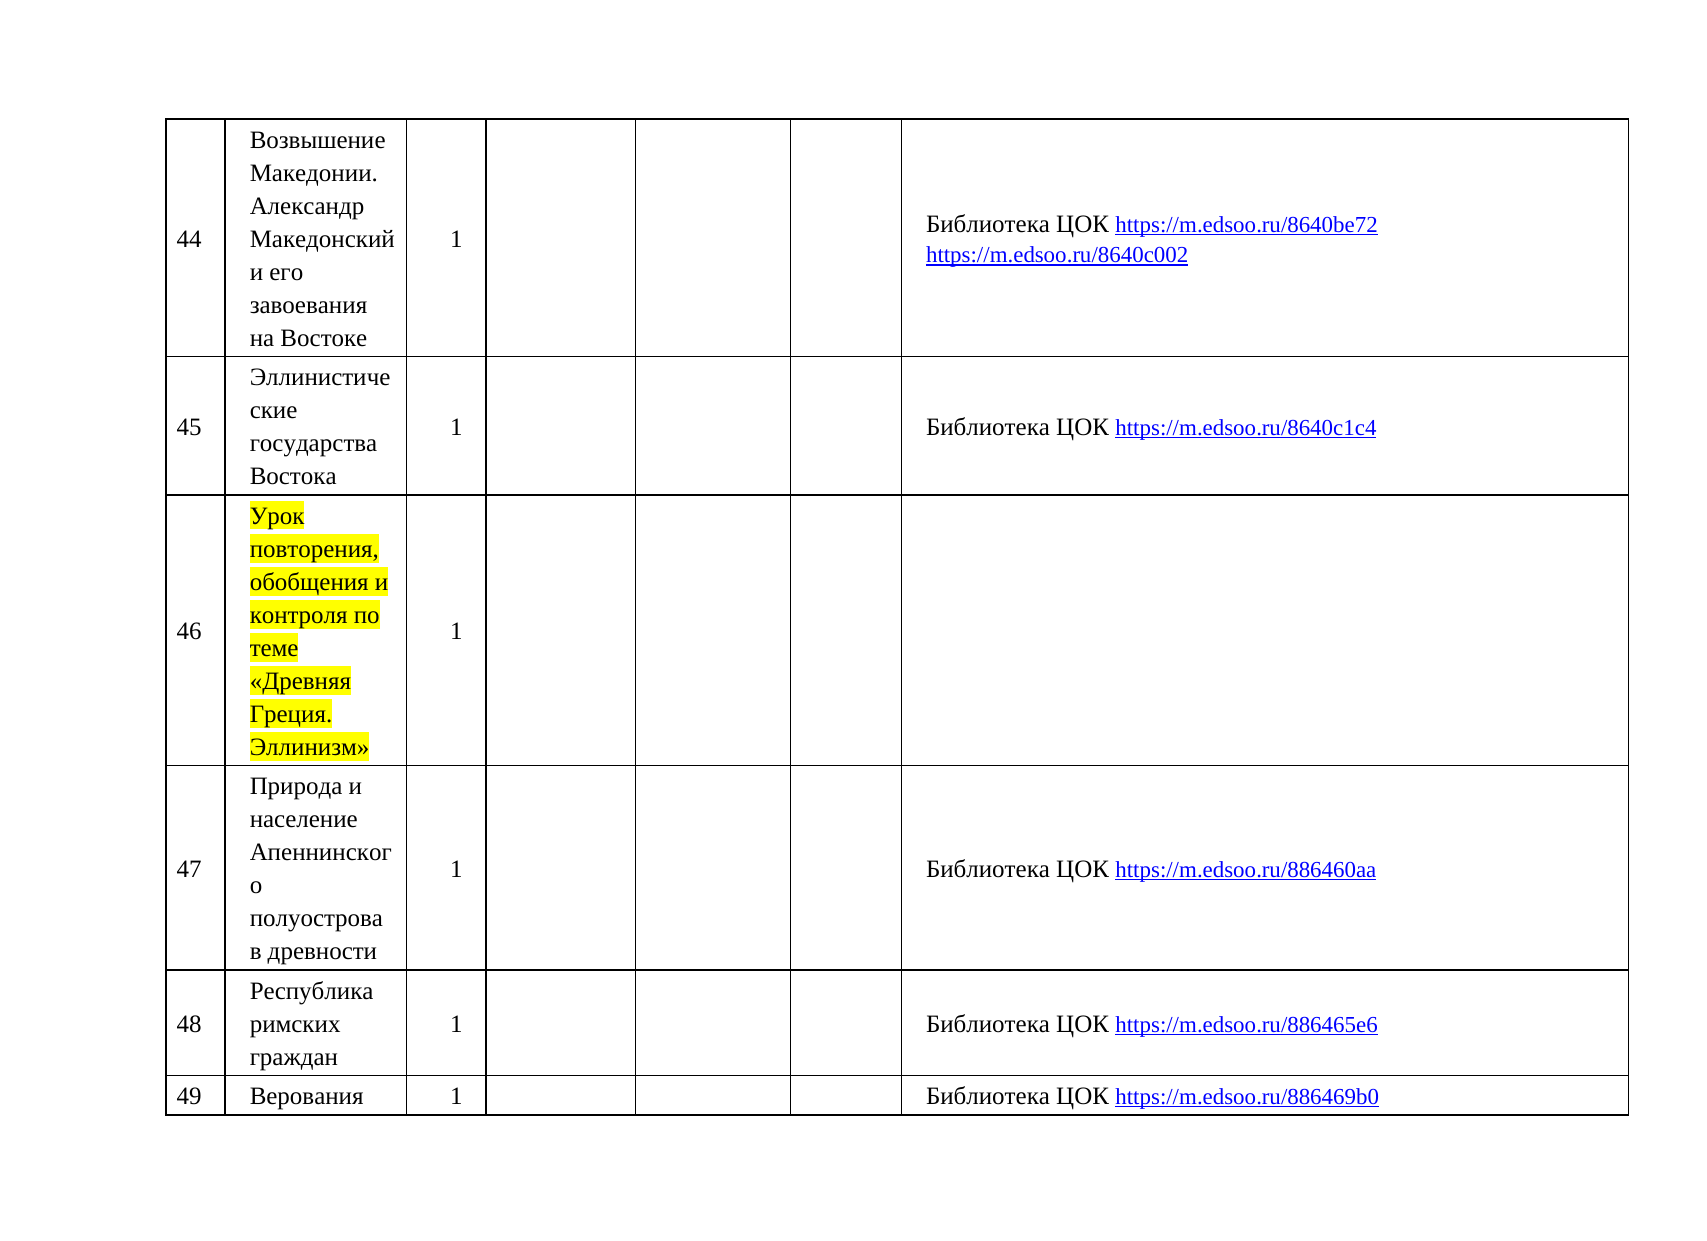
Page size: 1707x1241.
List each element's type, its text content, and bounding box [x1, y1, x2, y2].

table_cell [226, 1076, 406, 1114]
table_cell [636, 496, 790, 764]
table_cell 47 [167, 766, 224, 969]
table_cell [636, 766, 790, 969]
table_cell 1 [407, 357, 485, 494]
table_cell [487, 971, 635, 1074]
table_cell [902, 496, 1628, 764]
table_cell [487, 1076, 635, 1114]
table_cell 1 [407, 496, 485, 764]
table_cell [487, 120, 635, 356]
table_cell 45 [167, 357, 224, 494]
table_cell 1 [407, 766, 485, 969]
table_cell [636, 971, 790, 1074]
table_cell Библиотека ЦОК https://m.edsoo.ru/8640be72 https://m.edsoo.ru/8640c002 [902, 120, 1628, 356]
table_cell [487, 766, 635, 969]
table_cell Урок повторения, обобщения и контроля по теме «Древняя Греция. Эллинизм» [226, 496, 406, 764]
table_cell Возвышение Македонии. Александр Македонский и его завоевания на Востоке [226, 120, 406, 356]
table_cell 46 [167, 496, 224, 764]
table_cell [902, 1076, 1628, 1114]
table_cell [791, 766, 901, 969]
table_cell Библиотека ЦОК https://m.edsoo.ru/886465e6 [902, 971, 1628, 1074]
table_cell [791, 1076, 901, 1114]
table_cell [791, 120, 901, 356]
table_cell 1 [407, 971, 485, 1074]
table_cell [636, 1076, 790, 1114]
table_cell 1 [407, 120, 485, 356]
table_cell [791, 357, 901, 494]
table_cell 1 [407, 1076, 485, 1114]
table_cell 48 [167, 971, 224, 1074]
table_cell Республика римских граждан [226, 971, 406, 1074]
table_cell [487, 496, 635, 764]
table_cell Эллинистические государства Востока [226, 357, 406, 494]
table_cell [791, 971, 901, 1074]
table_cell Библиотека ЦОК https://m.edsoo.ru/8640c1c4 [902, 357, 1628, 494]
table_cell [636, 120, 790, 356]
table_cell [791, 496, 901, 764]
table_cell Природа и население Апеннинского полуострова в древности [226, 766, 406, 969]
table_cell [487, 357, 635, 494]
table_cell 49 [167, 1076, 224, 1114]
table_cell Библиотека ЦОК https://m.edsoo.ru/886460aa [902, 766, 1628, 969]
table_cell [636, 357, 790, 494]
table_cell 44 [167, 120, 224, 356]
